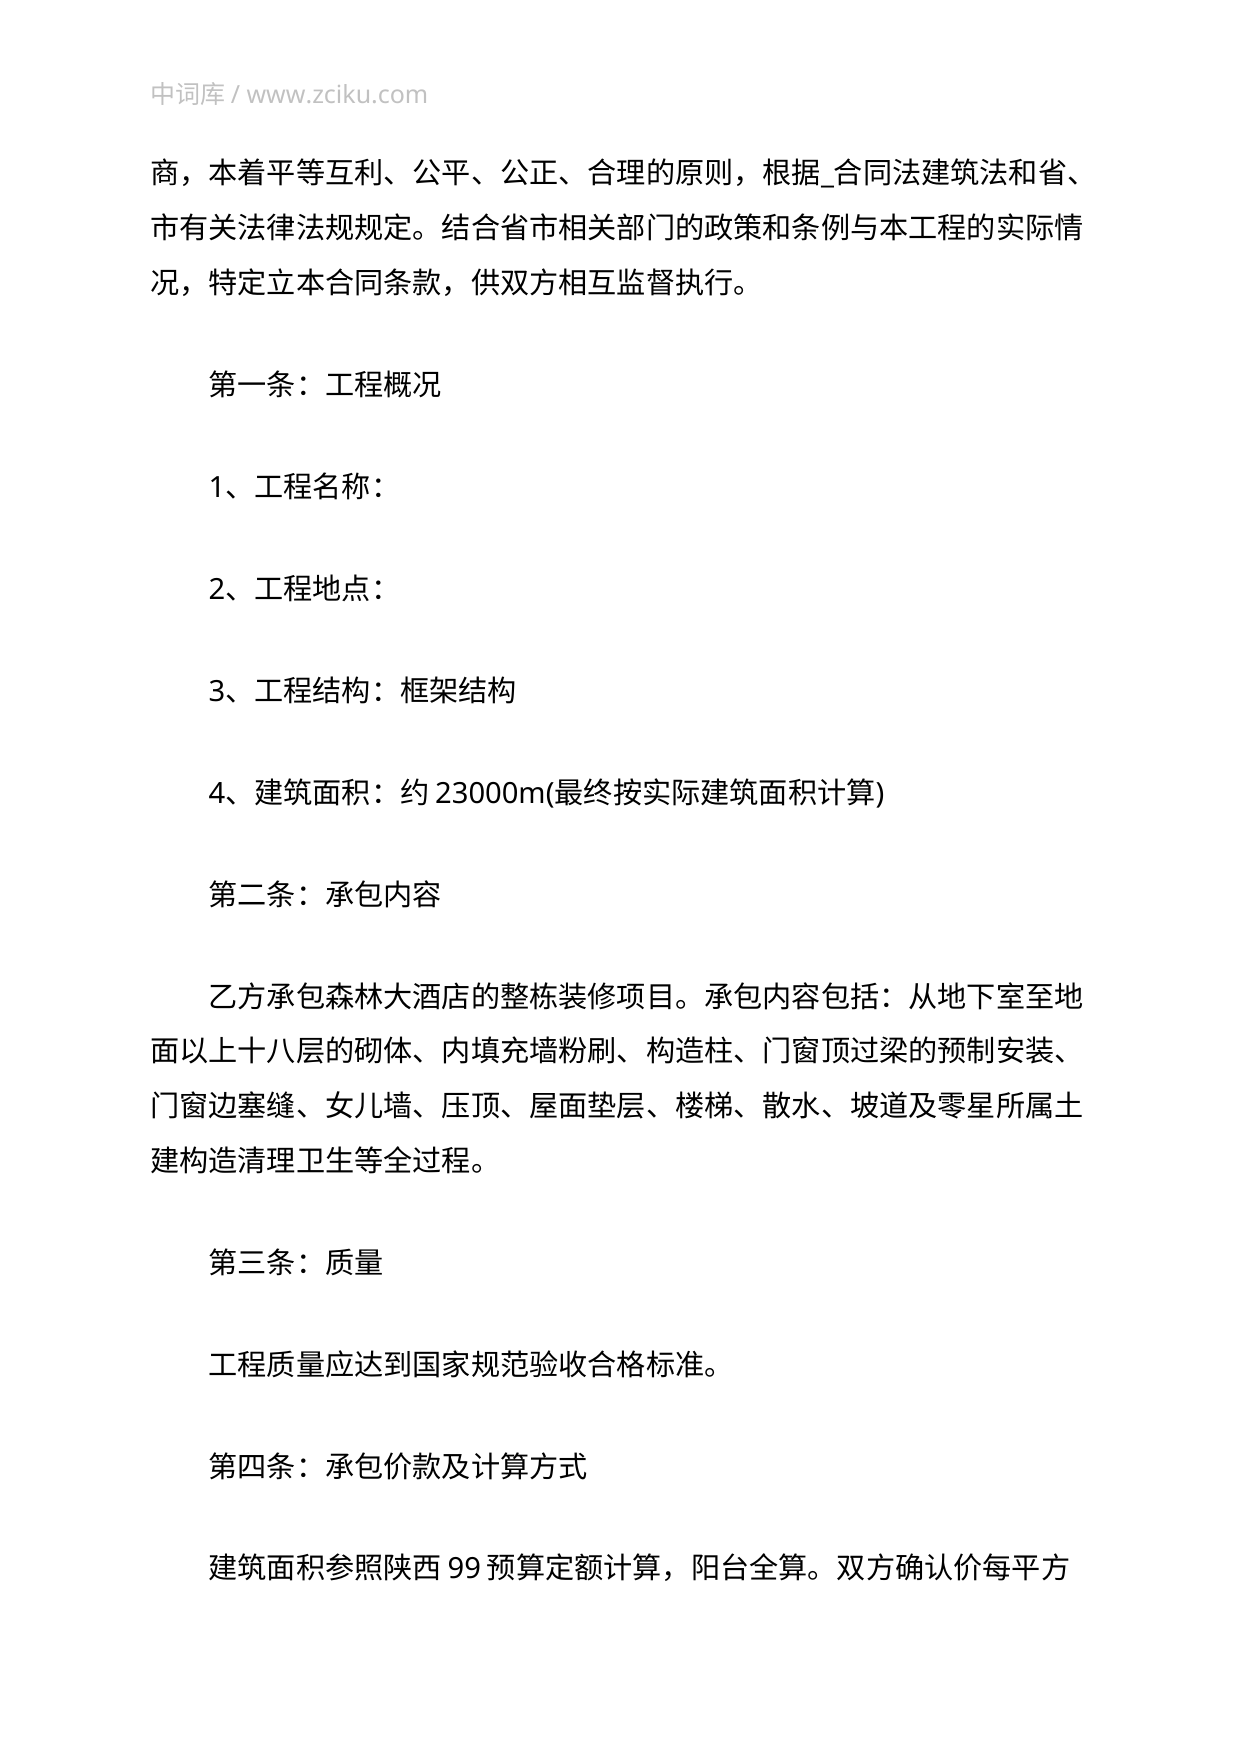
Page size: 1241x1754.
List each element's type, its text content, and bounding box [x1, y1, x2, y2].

text 第二条：承包内容 [150, 871, 1090, 914]
text 第三条：质量 [150, 1239, 1090, 1282]
text 工程质量应达到国家规范验收合格标准。 [150, 1341, 1090, 1384]
text 2、工程地点： [150, 565, 1090, 608]
text 3、工程结构：框架结构 [150, 667, 1090, 710]
text 第四条：承包价款及计算方式 [150, 1443, 1090, 1485]
text 第一条：工程概况 [150, 362, 1090, 404]
text 1、工程名称： [150, 463, 1090, 506]
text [150, 1545, 1090, 1587]
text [150, 150, 1090, 302]
text 4、建筑面积：约23000m(最终按实际建筑面积计算) [150, 769, 1090, 812]
text 乙方承包森林大酒店的整栋装修项目。承包内容包括：从地下室至地面以上十八层的砌体、内填充墙粉刷、构造柱、门窗顶过梁的预制安装、门窗边塞缝、女儿墙、压顶、屋面垫层、楼梯、散水、坡道及零星所属土建构造清理卫生等全过程。 [150, 973, 1090, 1180]
